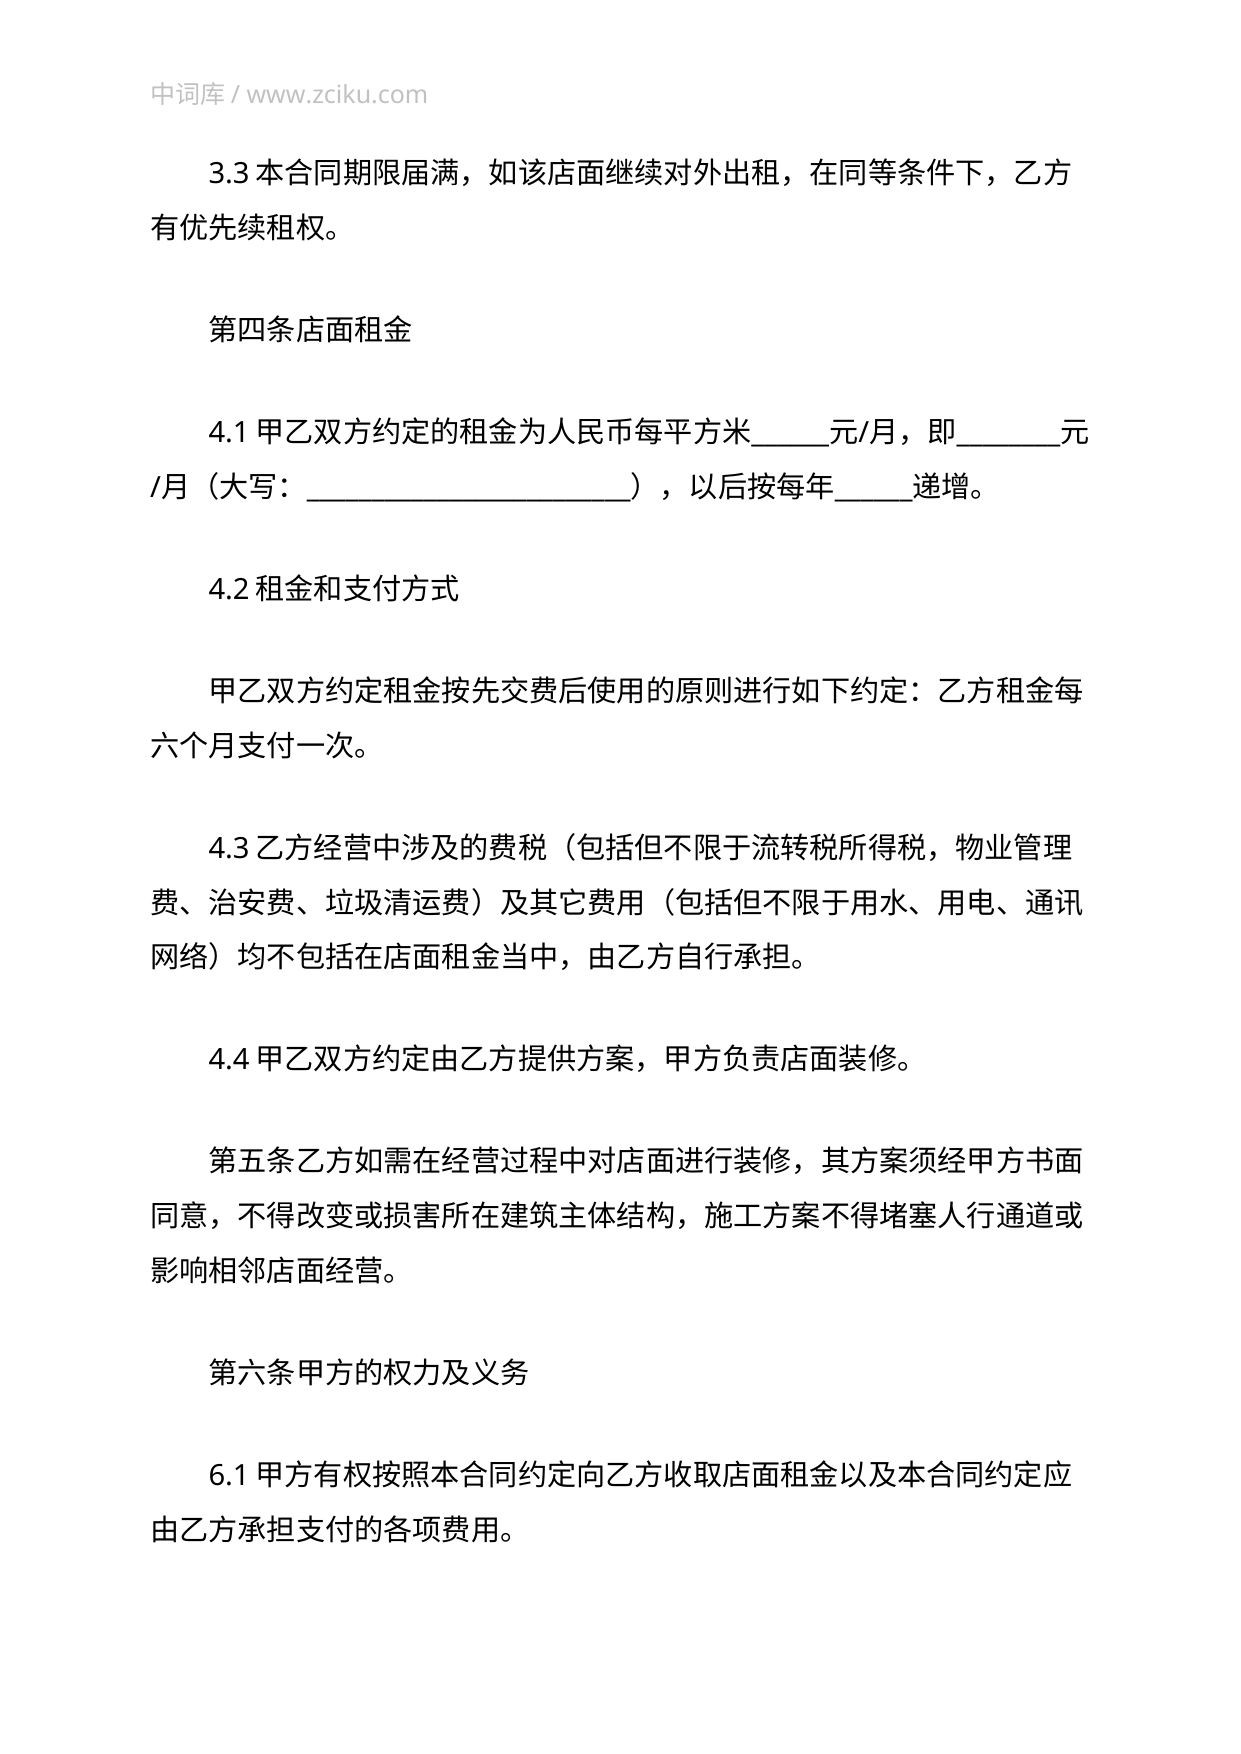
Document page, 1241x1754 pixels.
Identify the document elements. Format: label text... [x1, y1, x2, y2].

text 第五条乙方如需在经营过程中对店面进行装修，其方案须经甲方书面同意，不得改变或损害所在建筑主体结构，施工方案不得堵塞人行通道或影响相邻店面经营。 [150, 1138, 1090, 1290]
text 第六条甲方的权力及义务 [150, 1349, 1090, 1392]
text 第四条店面租金 [150, 307, 1090, 349]
text 甲乙双方约定租金按先交费后使用的原则进行如下约定：乙方租金每六个月支付一次。 [150, 667, 1090, 765]
text 4.2租金和支付方式 [150, 566, 1090, 608]
text 6.1甲方有权按照本合同约定向乙方收取店面租金以及本合同约定应由乙方承担支付的各项费用。 [150, 1451, 1090, 1548]
text 4.4甲乙双方约定由乙方提供方案，甲方负责店面装修。 [150, 1036, 1090, 1078]
text 3.3本合同期限届满，如该店面继续对外出租，在同等条件下，乙方有优先续租权。 [150, 150, 1090, 247]
text 4.3乙方经营中涉及的费税（包括但不限于流转税所得税，物业管理费、治安费、垃圾清运费）及其它费用（包括但不限于用水、用电、通讯网络）均不包括在店面租金当中，由乙方自行承担。 [150, 824, 1090, 976]
text 4.1甲乙双方约定的租金为人民币每平方米______元/月，即________元/月（大写：_________________________），以后按每年______递增。 [150, 408, 1090, 506]
